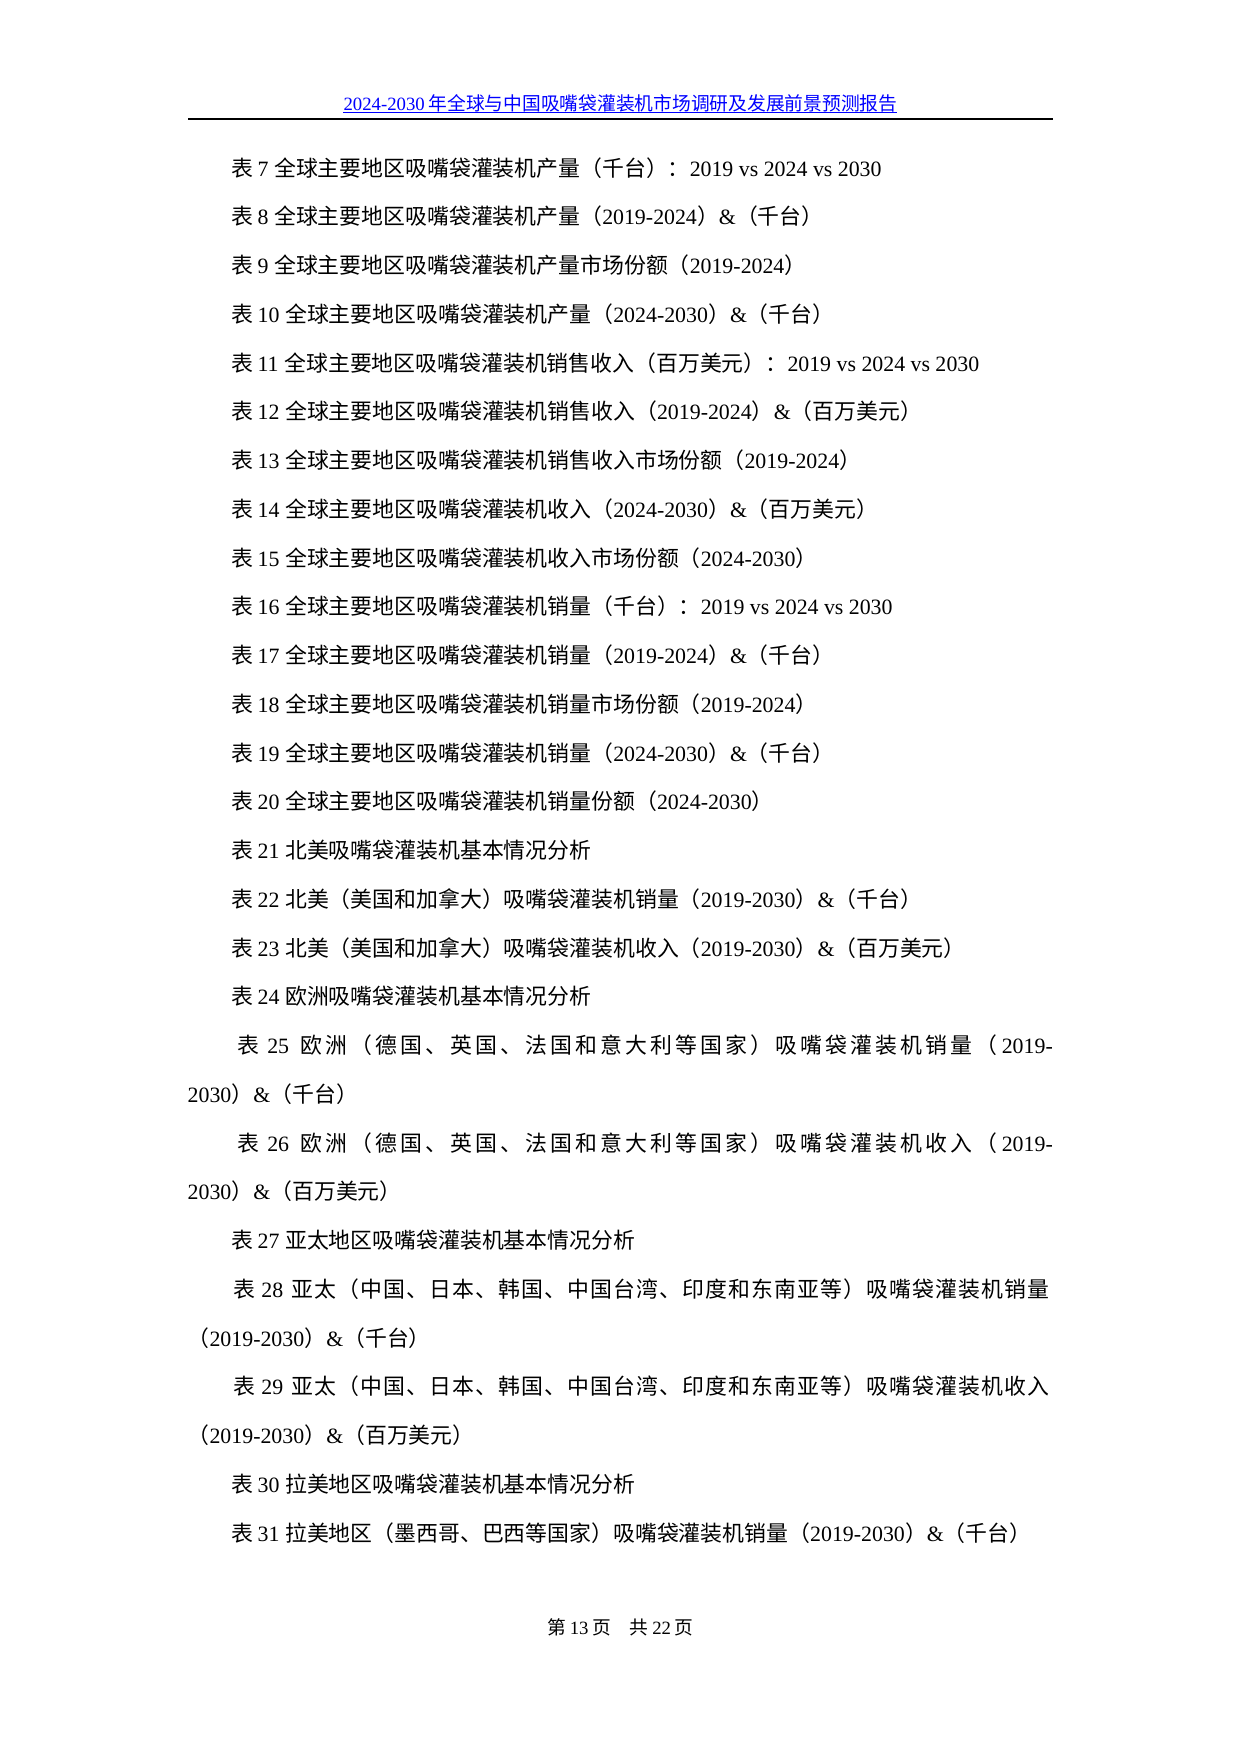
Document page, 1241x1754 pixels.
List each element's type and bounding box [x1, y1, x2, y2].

text [187, 150, 1053, 1548]
